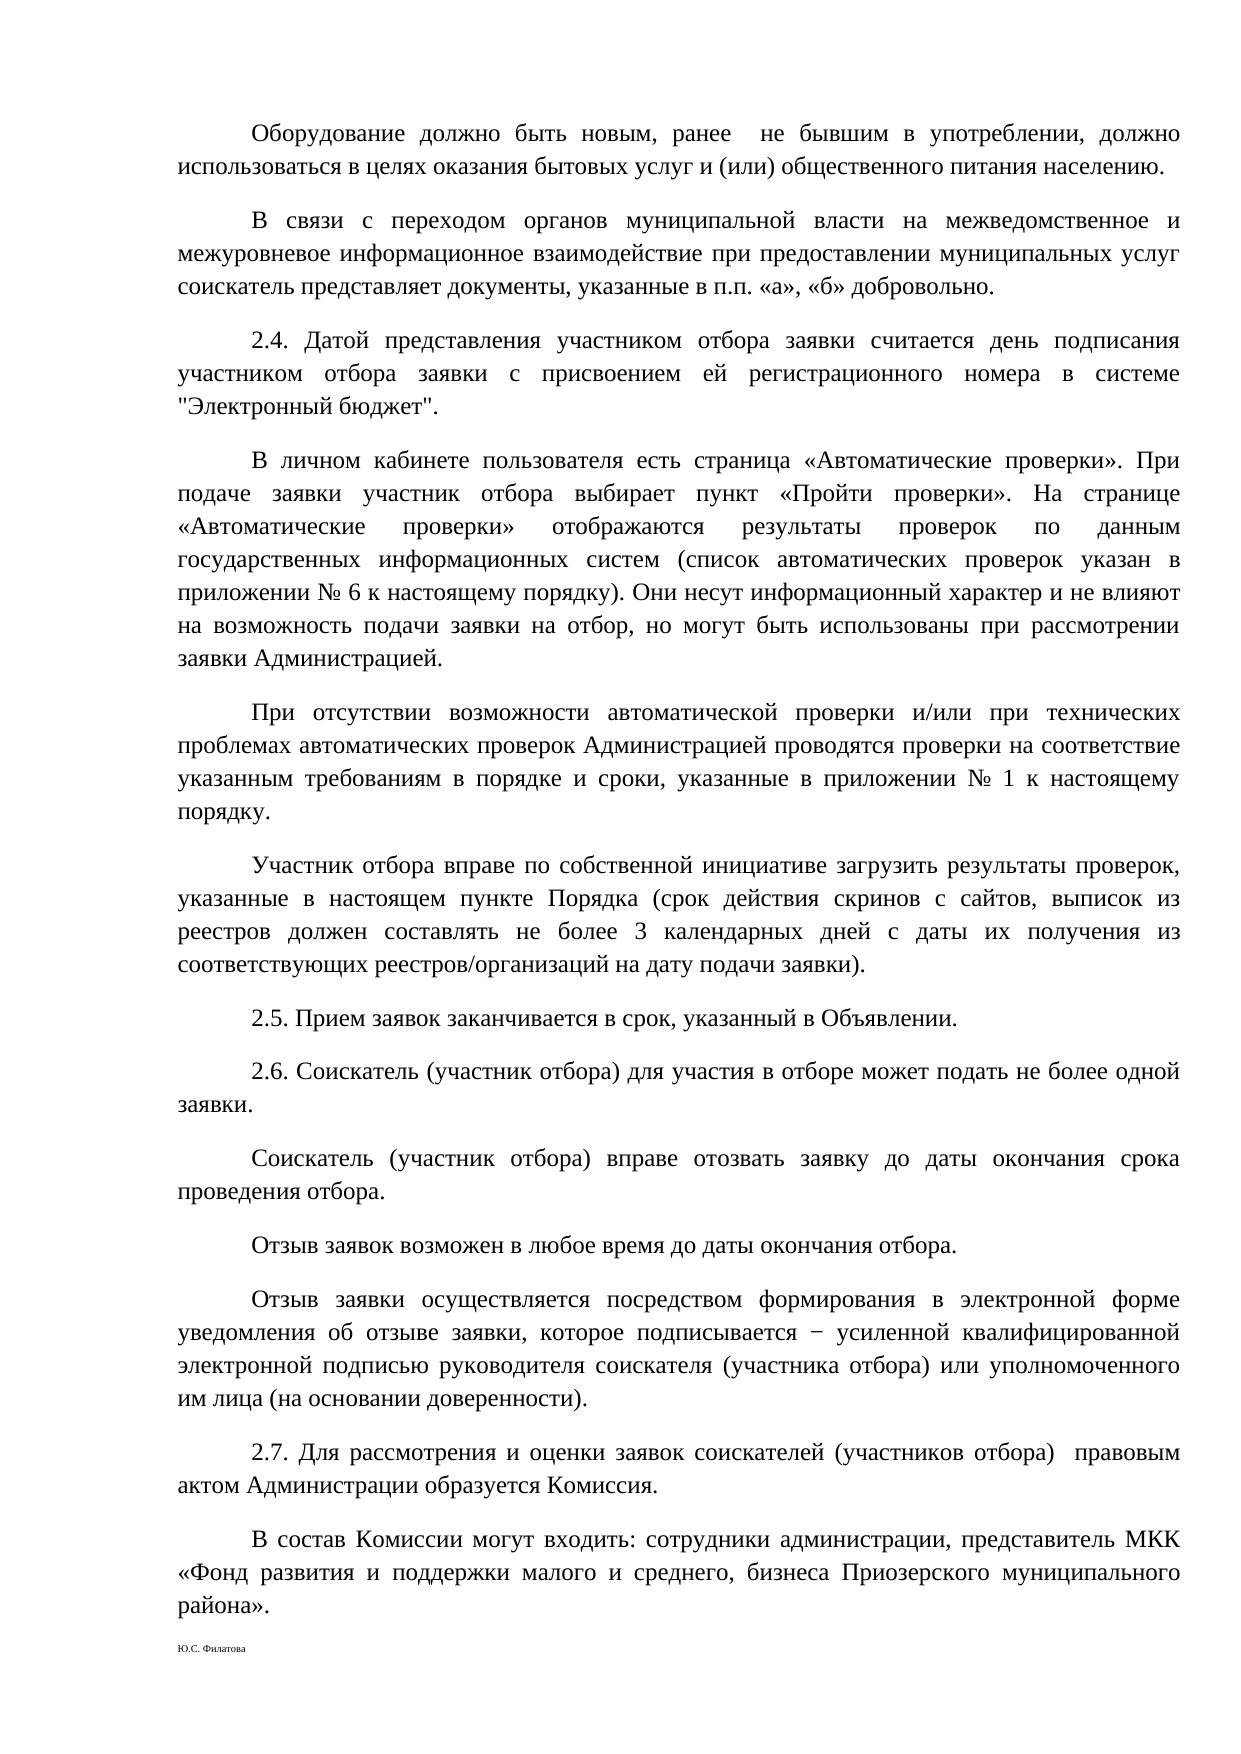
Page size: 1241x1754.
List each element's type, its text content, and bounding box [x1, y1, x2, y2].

text Участник отбора вправе по собственной инициативе загрузить результаты проверок, указанные в настоящем пункте Порядка (срок действия скринов с сайтов, выписок из реестров должен составлять не более 3 календарных дней с даты их получения из соответствующих реестров/организаций на дату подачи заявки). [177, 850, 1181, 977]
text 2.5. Прием заявок заканчивается в срок, указанный в Объявлении. [177, 1003, 1181, 1031]
text В личном кабинете пользователя есть страница «Автоматические проверки». При подаче заявки участник отбора выбирает пункт «Пройти проверки». На странице «Автоматические проверки» отображаются результаты проверок по данным государственных информационных систем (список автоматических проверок указан в приложении № 6 к настоящему порядку). Они несут информационный характер и не влияют на возможность подачи заявки на отбор, но могут быть использованы при рассмотрении заявки Администрацией. [177, 445, 1181, 672]
text При отсутствии возможности автоматической проверки и/или при технических проблемах автоматических проверок Администрацией проводятся проверки на соответствие указанным требованиям в порядке и сроки, указанные в приложении № 1 к настоящему порядку. [177, 697, 1181, 824]
text В связи с переходом органов муниципальной власти на межведомственное и межуровневое информационное взаимодействие при предоставлении муниципальных услуг соискатель представляет документы, указанные в п.п. «а», «б» добровольно. [177, 205, 1181, 300]
text 2.7. Для рассмотрения и оценки заявок соискателей (участников отбора) правовым актом Администрации образуется Комиссия. [177, 1437, 1181, 1499]
text 2.6. Соискатель (участник отбора) для участия в отборе может подать не более одной заявки. [177, 1056, 1181, 1118]
text 2.4. Датой представления участником отбора заявки считается день подписания участником отбора заявки с присвоением ей регистрационного номера в системе "Электронный бюджет". [177, 325, 1181, 420]
text Отзыв заявок возможен в любое время до даты окончания отбора. [177, 1230, 1181, 1259]
text Оборудование должно быть новым, ранее не бывшим в употреблении, должно использоваться в целях оказания бытовых услуг и (или) общественного питания населению. [177, 118, 1181, 180]
text В состав Комиссии могут входить: сотрудники администрации, представитель МКК «Фонд развития и поддержки малого и среднего, бизнеса Приозерского муниципального района». [177, 1524, 1181, 1619]
text Отзыв заявки осуществляется посредством формирования в электронной форме уведомления об отзыве заявки, которое подписывается − усиленной квалифицированной электронной подписью руководителя соискателя (участника отбора) или уполномоченного им лица (на основании доверенности). [177, 1284, 1181, 1412]
text Соискатель (участник отбора) вправе отозвать заявку до даты окончания срока проведения отбора. [177, 1143, 1181, 1205]
